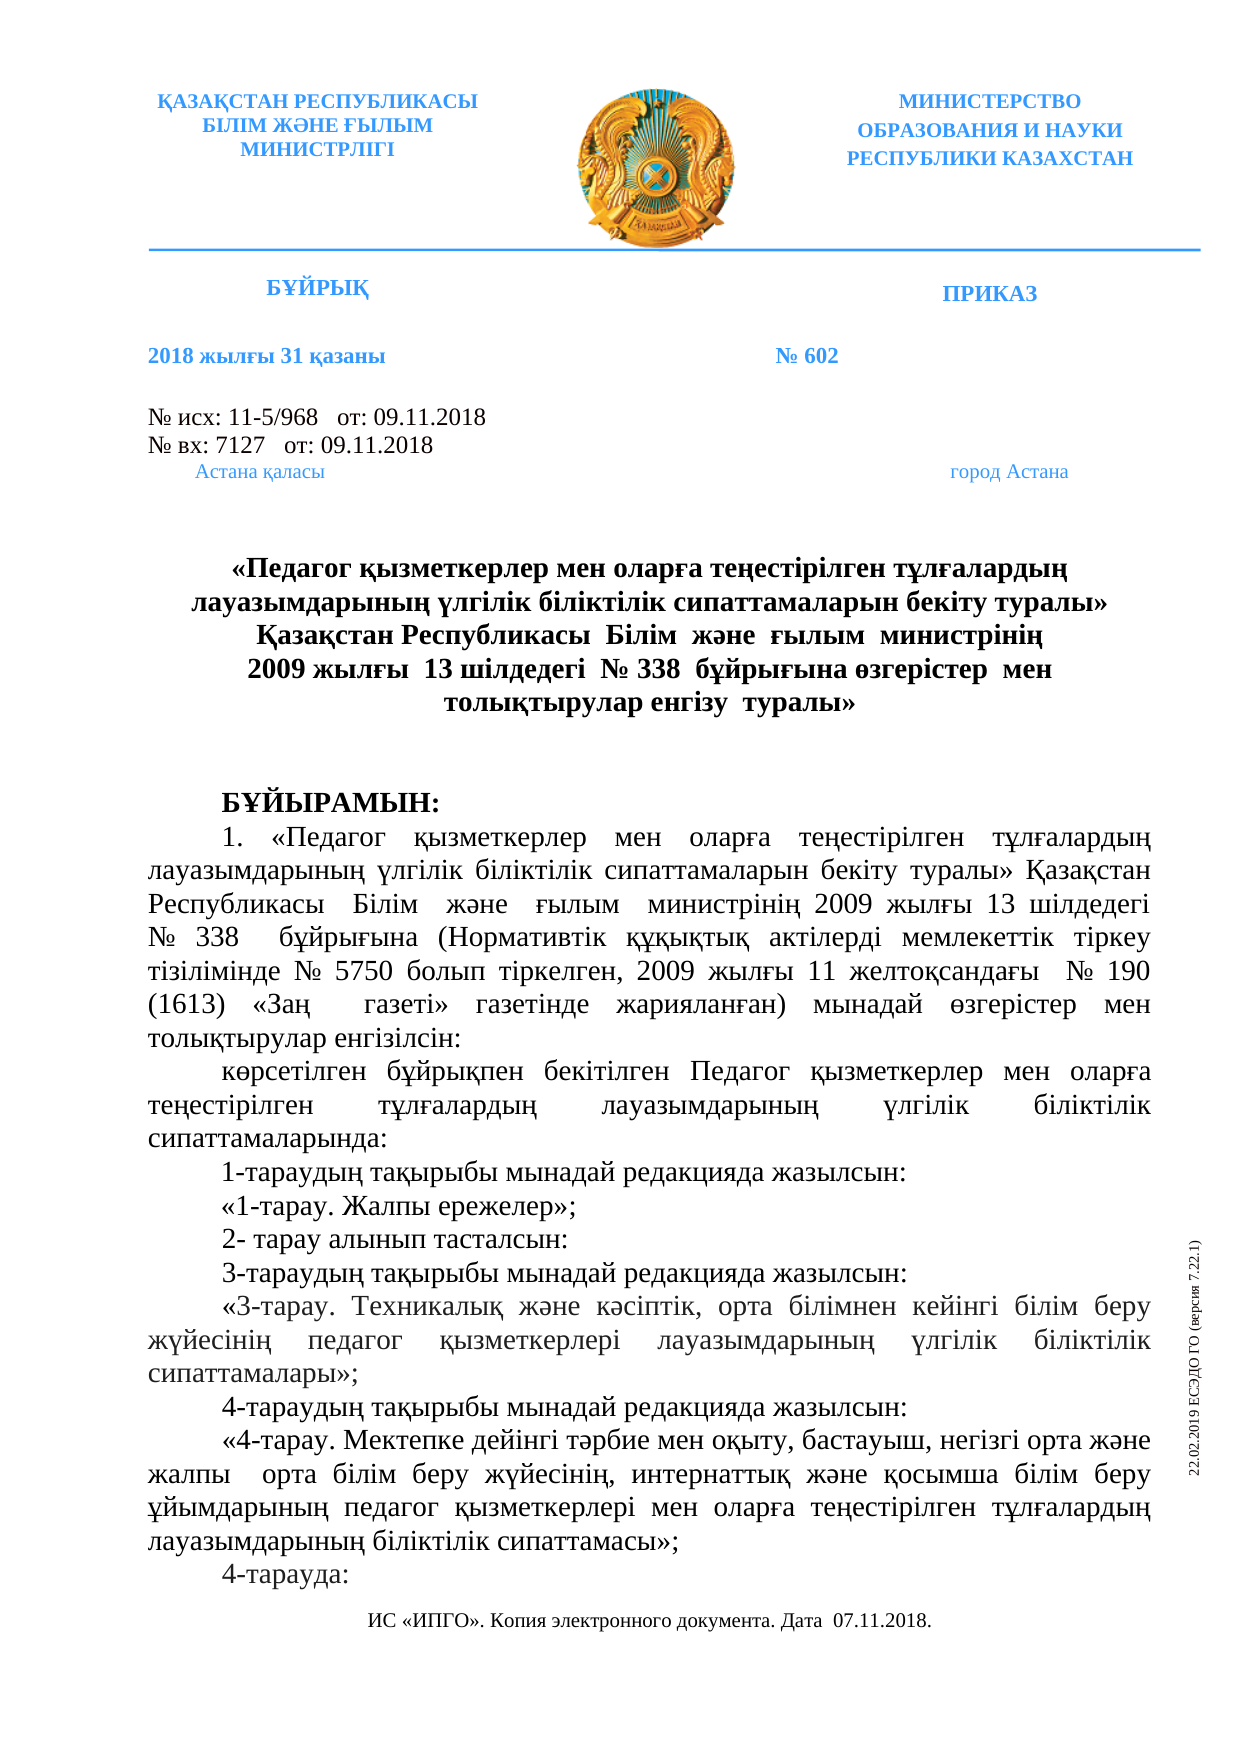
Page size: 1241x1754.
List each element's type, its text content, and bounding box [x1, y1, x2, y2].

text 2009 жылғы 13 шілдедегі № 338 бұйрығына өзгерістер мен толықтырулар енгізу туралы» [148, 651, 1152, 718]
table_header № исх: 11-5/968 от: 09.11.2018 № вх: 7127 от: 09.11.2018 [136, 402, 1163, 459]
text көрсетілген бұйрықпен бекітілген Педагог қызметкерлер мен оларға теңестірілген тұлғалардың лауазымдарының үлгілік біліктілік сипаттамаларында: [148, 1053, 1152, 1154]
text Астана қаласы город Астана [148, 459, 1152, 483]
text 4-тарауда: [148, 1557, 1152, 1590]
text 2- тарау алынып тасталсын: [148, 1221, 1152, 1255]
text 1-тараудың тақырыбы мынадай редакцияда жазылсын: [148, 1154, 1152, 1188]
text 3-тараудың тақырыбы мынадай редакцияда жазылсын: [148, 1255, 1152, 1288]
text «1-тарау. Жалпы ережелер»; [148, 1188, 1152, 1221]
text БҰЙЫРАМЫН: [221, 785, 1152, 819]
text 4-тараудың тақырыбы мынадай редакцияда жазылсын: [148, 1389, 1152, 1422]
text «4-тарау. Мектепке дейінгі тәрбие мен оқыту, бастауыш, негізгі орта және жалпы орта білім беру жүйесінің, интернаттық және қосымша білім беру ұйымдарының педагог қызметкерлері мен оларға теңестірілген тұлғалардың лауазымдарының біліктілік сипаттамасы»; [148, 1422, 1152, 1557]
text 1. «Педагог қызметкерлер мен оларға теңестірілген тұлғалардың лауазымдарының үлгілік біліктілік сипаттамаларын бекіту туралы» Қазақстан Республикасы Білім және ғылым министрінің 2009 жылғы 13 шілдедегі № 338 бұйрығына (Нормативтік құқықтық актілерді мемлекеттік тіркеу тізілімінде № 5750 болып тіркелген, 2009 жылғы 11 желтоқсандағы № 190 (1613) «Заң газеті» газетінде жарияланған) мынадай өзгерістер мен толықтырулар енгізілсін: [148, 819, 1152, 1053]
text «Педагог қызметкерлер мен оларға теңестірілген тұлғалардың лауазымдарының үлгілік біліктілік сипаттамаларын бекіту туралы» Қазақстан Республикасы Білім және ғылым министрінің [148, 550, 1152, 651]
picture [576, 88, 738, 248]
text «3-тарау. Техникалық және кәсіптік, орта білімнен кейінгі білім беру жүйесінің педагог қызметкерлері лауазымдарының үлгілік біліктілік сипаттамалары»; [148, 1288, 1152, 1389]
